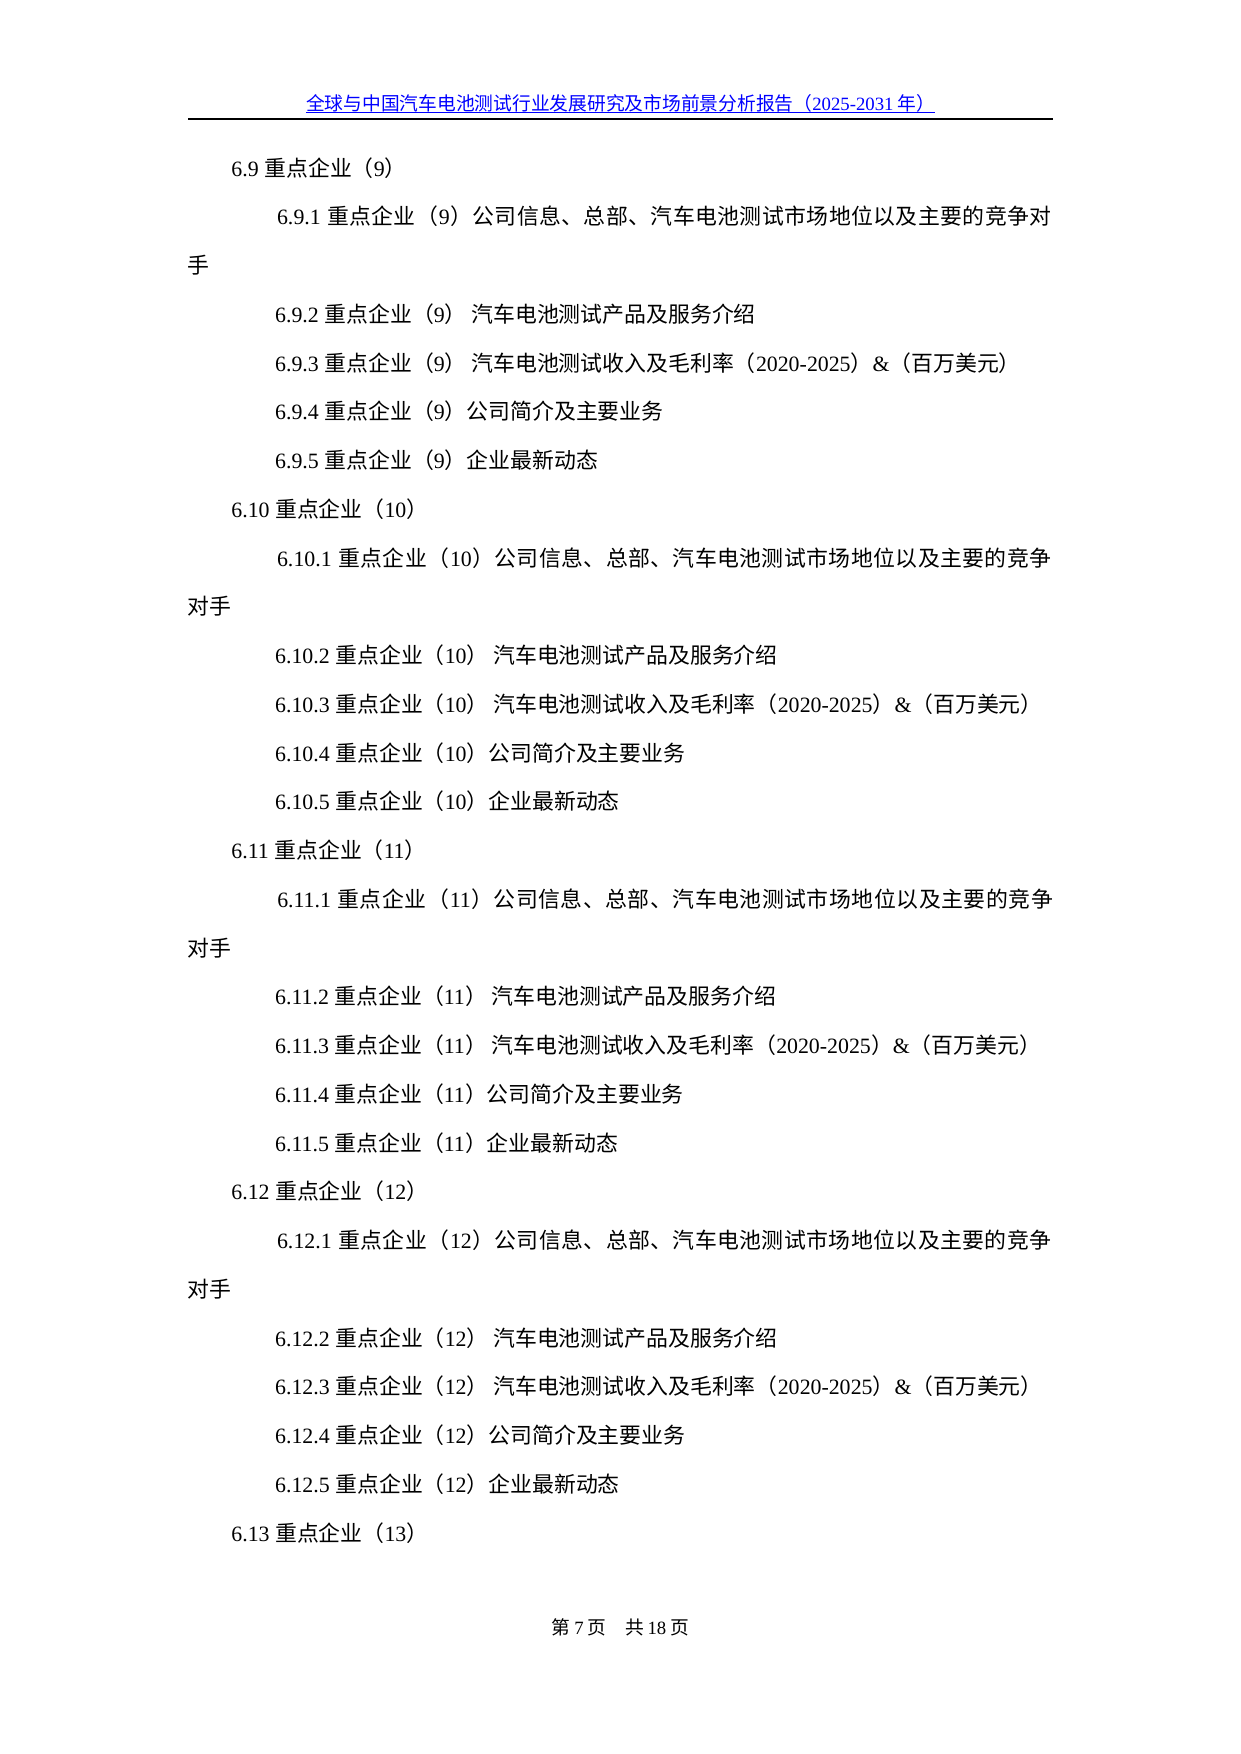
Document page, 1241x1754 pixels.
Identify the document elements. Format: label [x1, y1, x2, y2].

text [187, 150, 1053, 1548]
